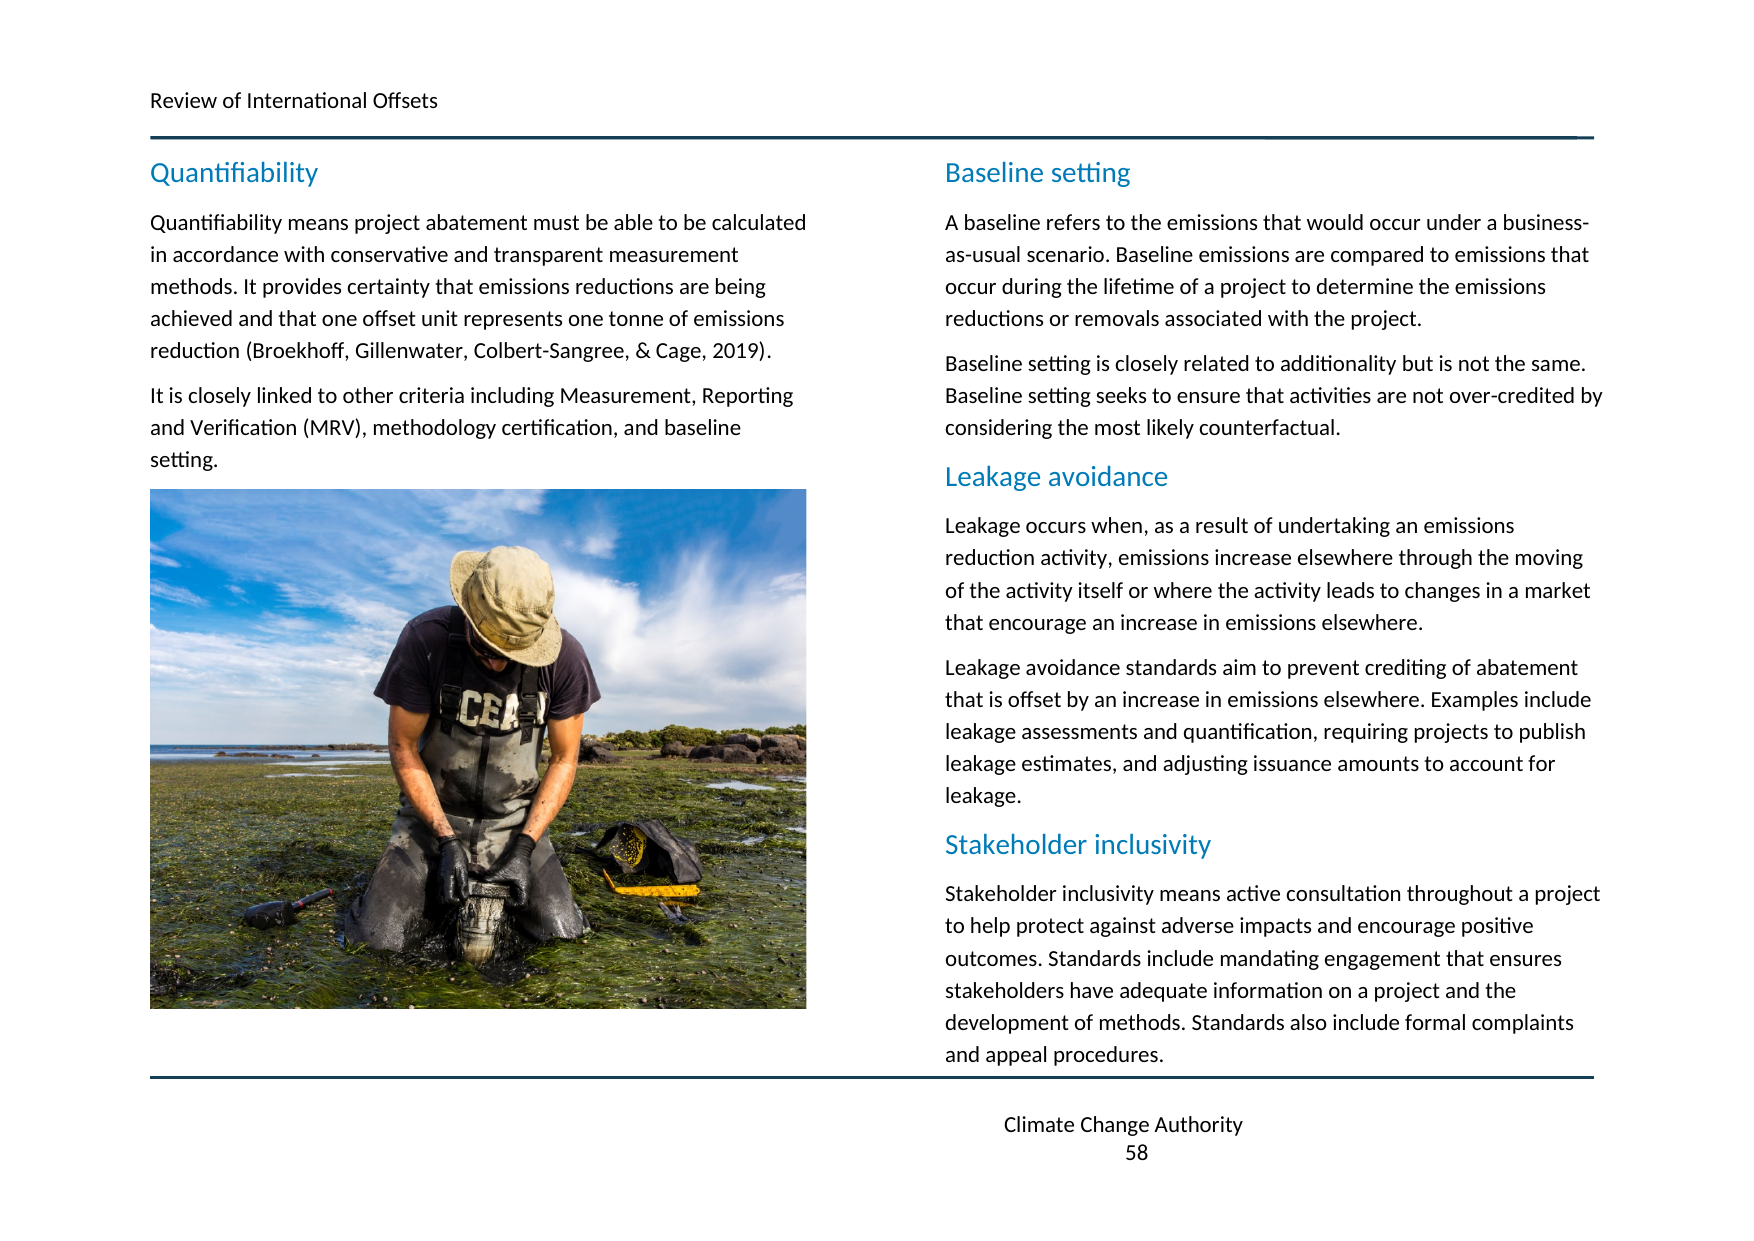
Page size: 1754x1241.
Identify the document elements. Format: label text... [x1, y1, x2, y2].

subtitle Quantifiability [150, 154, 809, 190]
text Quantifiability means project abatement must be able to be calculated in accordance with conservative and transparent measurement methods. It provides certainty that emissions reductions are being achieved and that one offset unit represents one tonne of emissions reduction. [150, 208, 809, 364]
picture [150, 489, 807, 1009]
text Leakage avoidance standards aim to prevent crediting of abatement that is offset by an increase in emissions elsewhere. Examples include leakage assessments and quantification, requiring projects to publish leakage estimates, and adjusting issuance amounts to account for leakage. [945, 653, 1604, 809]
subtitle Stakeholder inclusivity [945, 826, 1604, 862]
text Stakeholder inclusivity means active consultation throughout a project to help protect against adverse impacts and encourage positive outcomes. Standards include mandating engagement that ensures stakeholders have adequate information on a project and the development of methods. Standards also include formal complaints and appeal procedures. [945, 879, 1604, 1068]
text A baseline refers to the emissions that would occur under a business-as-usual scenario. Baseline emissions are compared to emissions that occur during the lifetime of a project to determine the emissions reductions or removals associated with the project. [945, 208, 1604, 332]
text Leakage occurs when, as a result of undertaking an emissions reduction activity, emissions increase elsewhere through the moving of the activity itself or where the activity leads to changes in a market that encourage an increase in emissions elsewhere. [945, 511, 1604, 636]
text Baseline setting is closely related to additionality but is not the same. Baseline setting seeks to ensure that activities are not over-credited by considering the most likely counterfactual. [945, 349, 1604, 441]
text It is closely linked to other criteria including Measurement, Reporting and Verification (MRV), methodology certification, and baseline setting. [150, 381, 809, 473]
subtitle Baseline setting [945, 154, 1604, 190]
subtitle Leakage avoidance [945, 458, 1604, 493]
